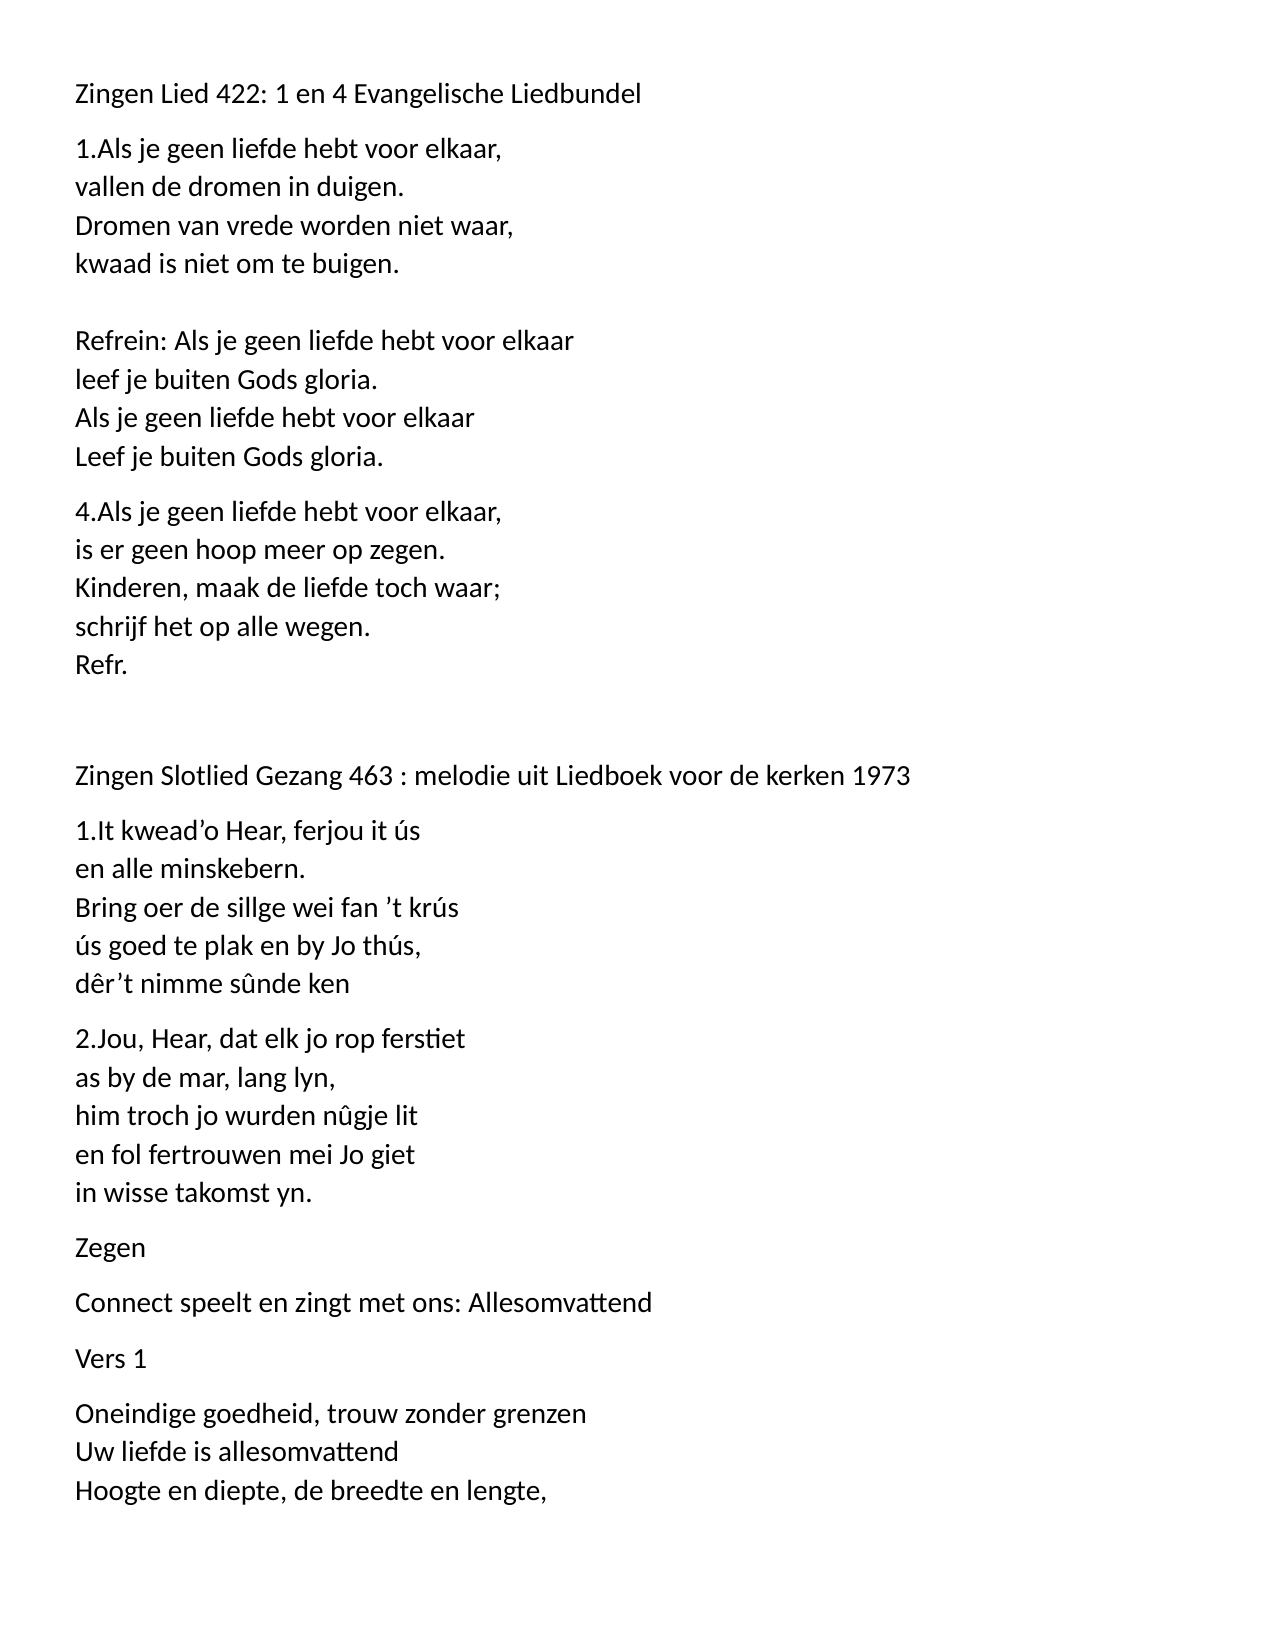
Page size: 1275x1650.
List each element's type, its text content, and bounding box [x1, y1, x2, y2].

text Zegen [75, 1229, 1200, 1265]
text 1.Als je geen liefde hebt voor elkaar, vallen de dromen in duigen. Dromen van vrede worden niet waar, kwaad is niet om te buigen. Refrein: Als je geen liefde hebt voor elkaar leef je buiten Gods gloria. Als je geen liefde hebt voor elkaar Leef je buiten Gods gloria. [75, 130, 1200, 473]
text Zingen Lied 422: 1 en 4 Evangelische Liedbundel [75, 75, 1200, 111]
text Vers 1 [75, 1340, 1200, 1375]
text Zingen Slotlied Gezang 463 : melodie uit Liedboek voor de kerken 1973 [75, 757, 1200, 792]
text Connect speelt en zingt met ons: Allesomvattend [75, 1284, 1200, 1320]
text 4.Als je geen liefde hebt voor elkaar, is er geen hoop meer op zegen. Kinderen, maak de liefde toch waar; schrijf het op alle wegen. Refr. [75, 493, 1200, 682]
text 2.Jou, Hear, dat elk jo rop ferstiet as by de mar, lang lyn, him troch jo wurden nûgje lit en fol fertrouwen mei Jo giet in wisse takomst yn. [75, 1021, 1200, 1210]
text 1.It kwead’o Hear, ferjou it ús en alle minskebern. Bring oer de sillge wei fan ’t krús ús goed te plak en by Jo thús, dêr’t nimme sûnde ken [75, 812, 1200, 1001]
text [75, 1395, 1200, 1507]
